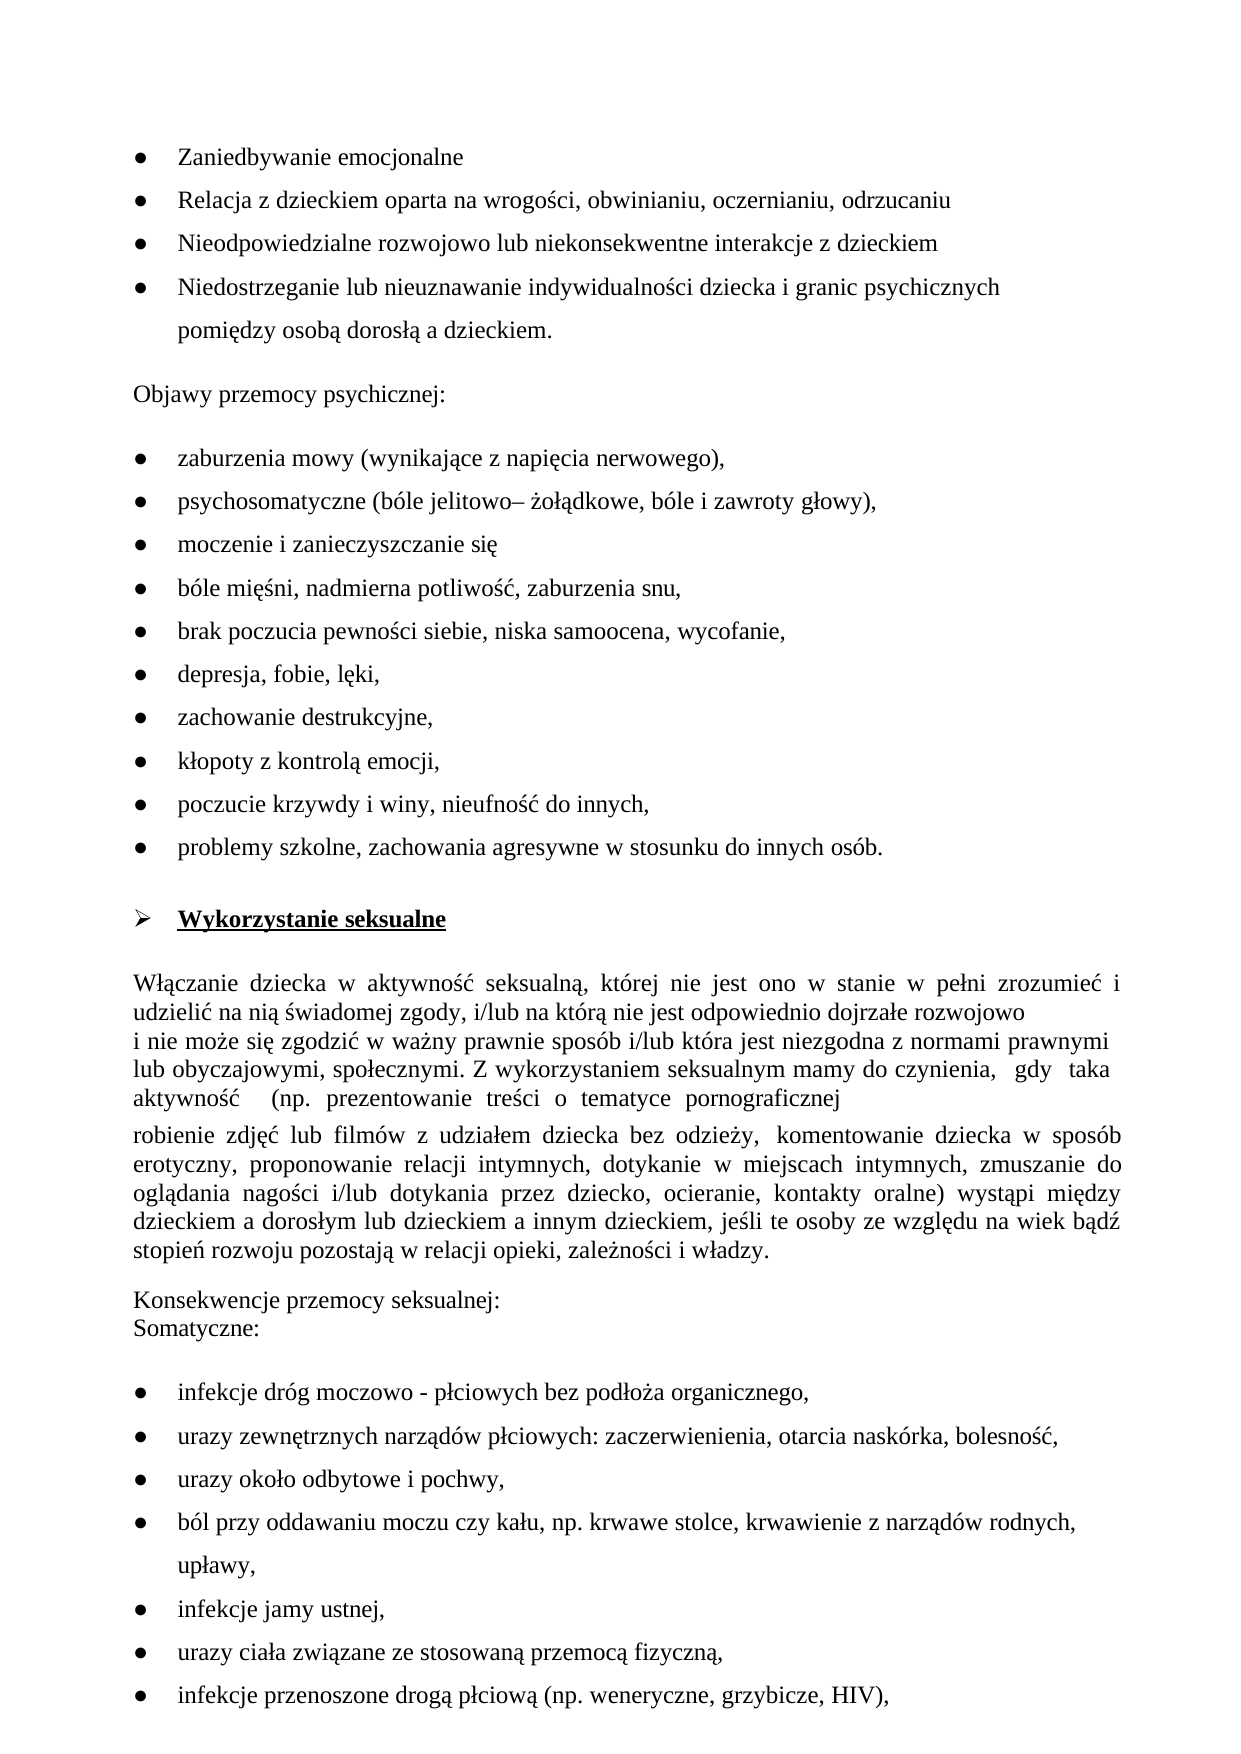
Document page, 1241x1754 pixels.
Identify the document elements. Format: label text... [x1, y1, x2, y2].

text Włączanie dziecka w aktywność seksualną, której nie jest ono w stanie w pełni zrozumieć i udzielić na nią świadomej zgody, i/lub na którą nie jest odpowiednio dojrzałe rozwojowo [133, 968, 1122, 1026]
list psychosomatyczne (bóle jelitowo– żołądkowe, bóle i zawroty głowy), [133, 486, 1122, 515]
list kłopoty z kontrolą emocji, [133, 746, 1122, 774]
list zaburzenia mowy (wynikające z napięcia nerwowego), [133, 443, 1122, 472]
list Niedostrzeganie lub nieuznawanie indywidualności dziecka i granic psychicznych pomiędzy osobą dorosłą a dzieckiem. [133, 272, 1101, 343]
list Zaniedbywanie emocjonalne [133, 142, 1122, 171]
text Konsekwencje przemocy seksualnej: [133, 1285, 1122, 1313]
list urazy zewnętrznych narządów płciowych: zaczerwienienia, otarcia naskórka, bolesność, [133, 1421, 1122, 1449]
list infekcje jamy ustnej, [133, 1594, 1122, 1622]
list infekcje przenoszone drogą płciową (np. weneryczne, grzybicze, HIV), [133, 1680, 1122, 1709]
text Somatyczne: [133, 1313, 1122, 1342]
list moczenie i zanieczyszczanie się [133, 529, 1122, 558]
list depresja, fobie, lęki, [133, 659, 1122, 688]
list bóle mięśni, nadmierna potliwość, zaburzenia snu, [133, 573, 1122, 601]
text i nie może się zgodzić w ważny prawnie sposób i/lub która jest niezgodna z normami prawnymi lub obyczajowymi, społecznymi. Z wykorzystaniem seksualnym mamy do czynienia, gdy taka aktywność (np. prezentowanie treści o tematyce pornograficznej [133, 1026, 1110, 1112]
list problemy szkolne, zachowania agresywne w stosunku do innych osób. [133, 832, 1122, 861]
list upławy, [177, 1551, 1122, 1579]
text Objawy przemocy psychicznej: [133, 379, 1122, 407]
list Nieodpowiedzialne rozwojowo lub niekonsekwentne interakcje z dzieckiem [133, 228, 1122, 257]
text robienie zdjęć lub filmów z udziałem dziecka bez odzieży, komentowanie dziecka w sposób erotyczny, proponowanie relacji intymnych, dotykanie w miejscach intymnych, zmuszanie do oglądania nagości i/lub dotykania przez dziecko, ocieranie, kontakty oralne) wystąpi między dzieckiem a dorosłym lub dzieckiem a innym dzieckiem, jeśli te osoby ze względu na wiek bądź stopień rozwoju pozostają w relacji opieki, zależności i władzy. [133, 1120, 1122, 1264]
list infekcje dróg moczowo - płciowych bez podłoża organicznego, [133, 1377, 1122, 1406]
list poczucie krzywdy i winy, nieufność do innych, [133, 789, 1122, 818]
list urazy około odbytowe i pochwy, [133, 1464, 1122, 1493]
list brak poczucia pewności siebie, niska samoocena, wycofanie, [133, 616, 1122, 645]
list urazy ciała związane ze stosowaną przemocą fizyczną, [133, 1637, 1122, 1666]
list zachowanie destrukcyjne, [133, 702, 1122, 731]
list Relacja z dzieckiem oparta na wrogości, obwinianiu, oczernianiu, odrzucaniu [133, 185, 1122, 214]
list ból przy oddawaniu moczu czy kału, np. krwawe stolce, krwawienie z narządów rodnych, [133, 1507, 1122, 1536]
subtitle Wykorzystanie seksualne [133, 904, 1122, 933]
